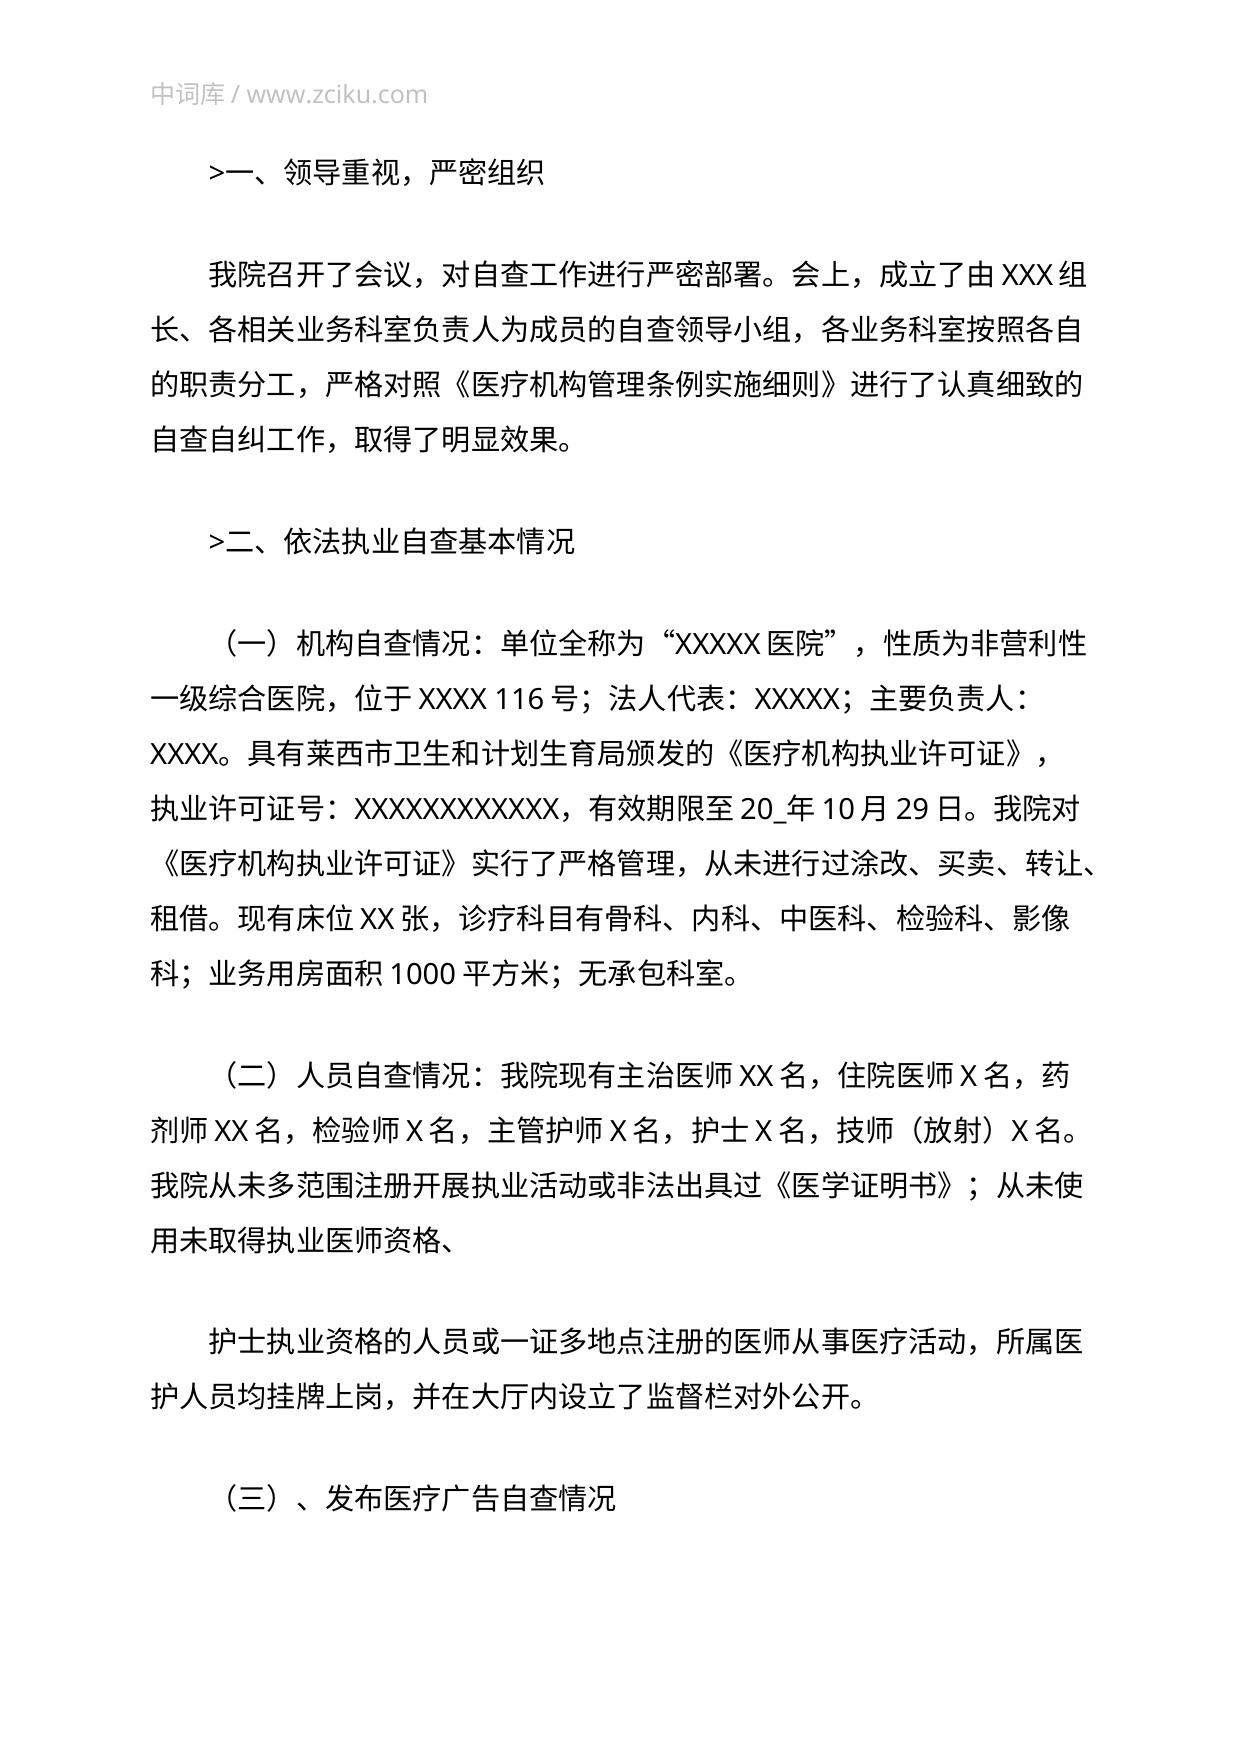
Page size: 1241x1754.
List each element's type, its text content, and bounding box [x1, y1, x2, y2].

text >二、依法执业自查基本情况 [150, 518, 1090, 561]
text （二）人员自查情况：我院现有主治医师XX名，住院医师X名，药剂师XX名，检验师X名，主管护师X名，护士X名，技师（放射）X名。我院从未多范围注册开展执业活动或非法出具过《医学证明书》；从未使用未取得执业医师资格、 [150, 1052, 1090, 1259]
text >一、领导重视，严密组织 [150, 150, 1090, 192]
text 我院召开了会议，对自查工作进行严密部署。会上，成立了由XXX组长、各相关业务科室负责人为成员的自查领导小组，各业务科室按照各自的职责分工，严格对照《医疗机构管理条例实施细则》进行了认真细致的自查自纠工作，取得了明显效果。 [150, 252, 1090, 459]
text 护士执业资格的人员或一证多地点注册的医师从事医疗活动，所属医护人员均挂牌上岗，并在大厅内设立了监督栏对外公开。 [150, 1319, 1090, 1416]
text （一）机构自查情况：单位全称为“XXXXX医院”，性质为非营利性一级综合医院，位于XXXX 116号；法人代表：XXXXX；主要负责人：XXXX。具有莱西市卫生和计划生育局颁发的《医疗机构执业许可证》，执业许可证号：XXXXXXXXXXXX，有效期限至20_年10月29日。我院对《医疗机构执业许可证》实行了严格管理，从未进行过涂改、买卖、转让、租借。现有床位XX张，诊疗科目有骨科、内科、中医科、检验科、影像科；业务用房面积1000平方米；无承包科室。 [150, 621, 1090, 993]
text （三）、发布医疗广告自查情况 [150, 1476, 1090, 1518]
